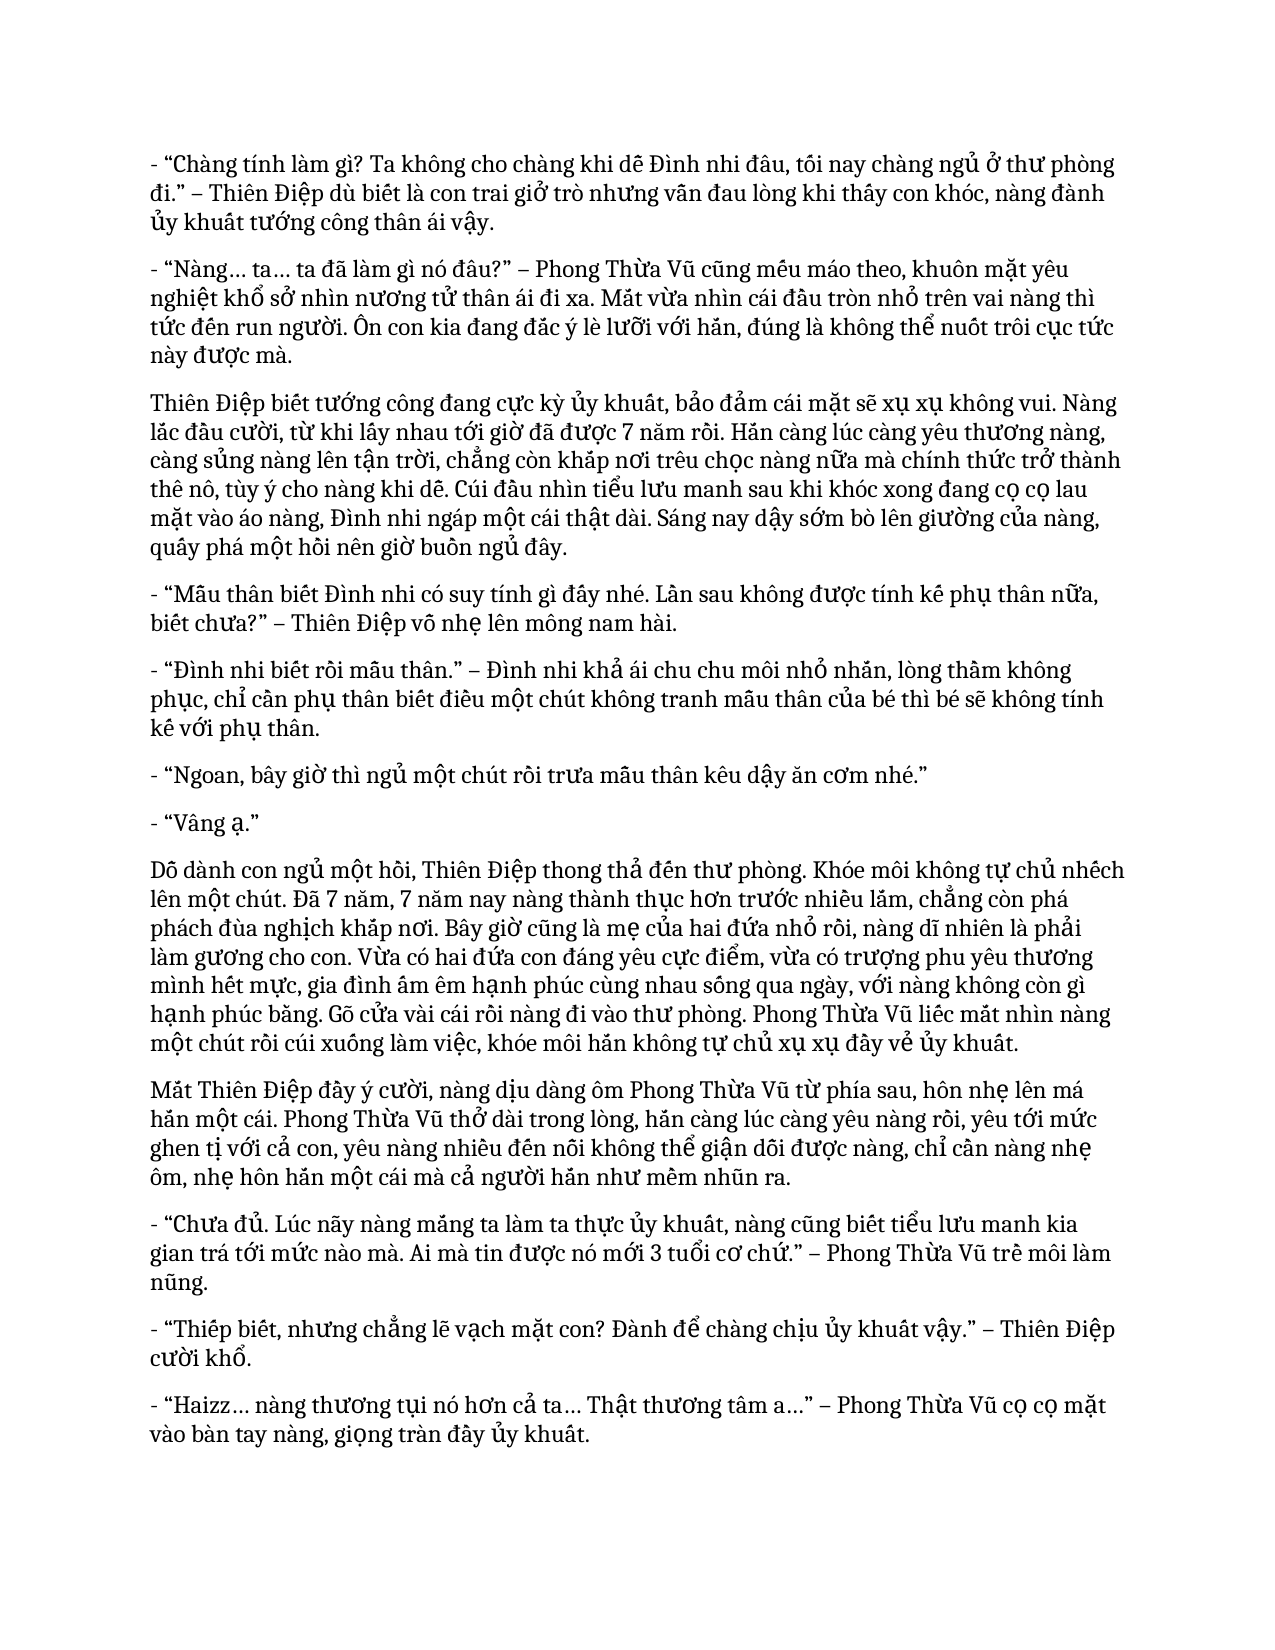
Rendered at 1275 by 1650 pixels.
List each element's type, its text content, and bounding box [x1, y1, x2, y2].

text - “Ngoan, bây giờ thì ngủ một chút rồi trưa mẫu thân kêu dậy ăn cơm nhé.” [150, 761, 1125, 790]
text - “Đình nhi biết rồi mẫu thân.” – Đình nhi khả ái chu chu môi nhỏ nhắn, lòng thầm không phục, chỉ cần phụ thân biết điều một chút không tranh mẫu thân của bé thì bé sẽ không tính kế với phụ thân. [150, 656, 1125, 742]
text Dỗ dành con ngủ một hồi, Thiên Điệp thong thả đến thư phòng. Khóe môi không tự chủ nhếch lên một chút. Đã 7 năm, 7 năm nay nàng thành thục hơn trước nhiều lắm, chẳng còn phá phách đùa nghịch khắp nơi. Bây giờ cũng là mẹ của hai đứa nhỏ rồi, nàng dĩ nhiên là phải làm gương cho con. Vừa có hai đứa con đáng yêu cực điểm, vừa có trượng phu yêu thương mình hết mực, gia đình ấm êm hạnh phúc cùng nhau sống qua ngày, với nàng không còn gì hạnh phúc bằng. Gõ cửa vài cái rồi nàng đi vào thư phòng. Phong Thừa Vũ liếc mắt nhìn nàng một chút rồi cúi xuống làm việc, khóe môi hắn không tự chủ xụ xụ đầy vẻ ủy khuất. [150, 856, 1125, 1057]
text - “Chưa đủ. Lúc nãy nàng mắng ta làm ta thực ủy khuất, nàng cũng biết tiểu lưu manh kia gian trá tới mức nào mà. Ai mà tin được nó mới 3 tuổi cơ chứ.” – Phong Thừa Vũ trề môi làm nũng. [150, 1210, 1125, 1296]
text - “Chàng tính làm gì? Ta không cho chàng khi dễ Đình nhi đâu, tối nay chàng ngủ ở thư phòng đi.” – Thiên Điệp dù biết là con trai giở trò nhưng vẫn đau lòng khi thấy con khóc, nàng đành ủy khuất tướng công thân ái vậy. [150, 150, 1125, 236]
text - “Mẫu thân biết Đình nhi có suy tính gì đấy nhé. Lần sau không được tính kế phụ thân nữa, biết chưa?” – Thiên Điệp vỗ nhẹ lên mông nam hài. [150, 580, 1125, 637]
text Mắt Thiên Điệp đầy ý cười, nàng dịu dàng ôm Phong Thừa Vũ từ phía sau, hôn nhẹ lên má hắn một cái. Phong Thừa Vũ thở dài trong lòng, hắn càng lúc càng yêu nàng rồi, yêu tới mức ghen tị với cả con, yêu nàng nhiều đến nỗi không thể giận dỗi được nàng, chỉ cần nàng nhẹ ôm, nhẹ hôn hắn một cái mà cả người hắn như mềm nhũn ra. [150, 1076, 1125, 1191]
text - “Haizz… nàng thương tụi nó hơn cả ta… Thật thương tâm a…” – Phong Thừa Vũ cọ cọ mặt vào bàn tay nàng, giọng tràn đầy ủy khuất. [150, 1391, 1125, 1449]
text Thiên Điệp biết tướng công đang cực kỳ ủy khuất, bảo đảm cái mặt sẽ xụ xụ không vui. Nàng lắc đầu cười, từ khi lấy nhau tới giờ đã được 7 năm rồi. Hắn càng lúc càng yêu thương nàng, càng sủng nàng lên tận trời, chẳng còn khắp nơi trêu chọc nàng nữa mà chính thức trở thành thê nô, tùy ý cho nàng khi dễ. Cúi đầu nhìn tiểu lưu manh sau khi khóc xong đang cọ cọ lau mặt vào áo nàng, Đình nhi ngáp một cái thật dài. Sáng nay dậy sớm bò lên giường của nàng, quấy phá một hồi nên giờ buồn ngủ đây. [150, 389, 1125, 561]
text - “Nàng… ta… ta đã làm gì nó đâu?” – Phong Thừa Vũ cũng mếu máo theo, khuôn mặt yêu nghiệt khổ sở nhìn nương tử thân ái đi xa. Mắt vừa nhìn cái đầu tròn nhỏ trên vai nàng thì tức đến run người. Ôn con kia đang đắc ý lè lưỡi với hắn, đúng là không thể nuốt trôi cục tức này được mà. [150, 255, 1125, 370]
text - “Thiếp biết, nhưng chẳng lẽ vạch mặt con? Đành để chàng chịu ủy khuất vậy.” – Thiên Điệp cười khổ. [150, 1315, 1125, 1372]
text - “Vâng ạ.” [150, 809, 1125, 837]
